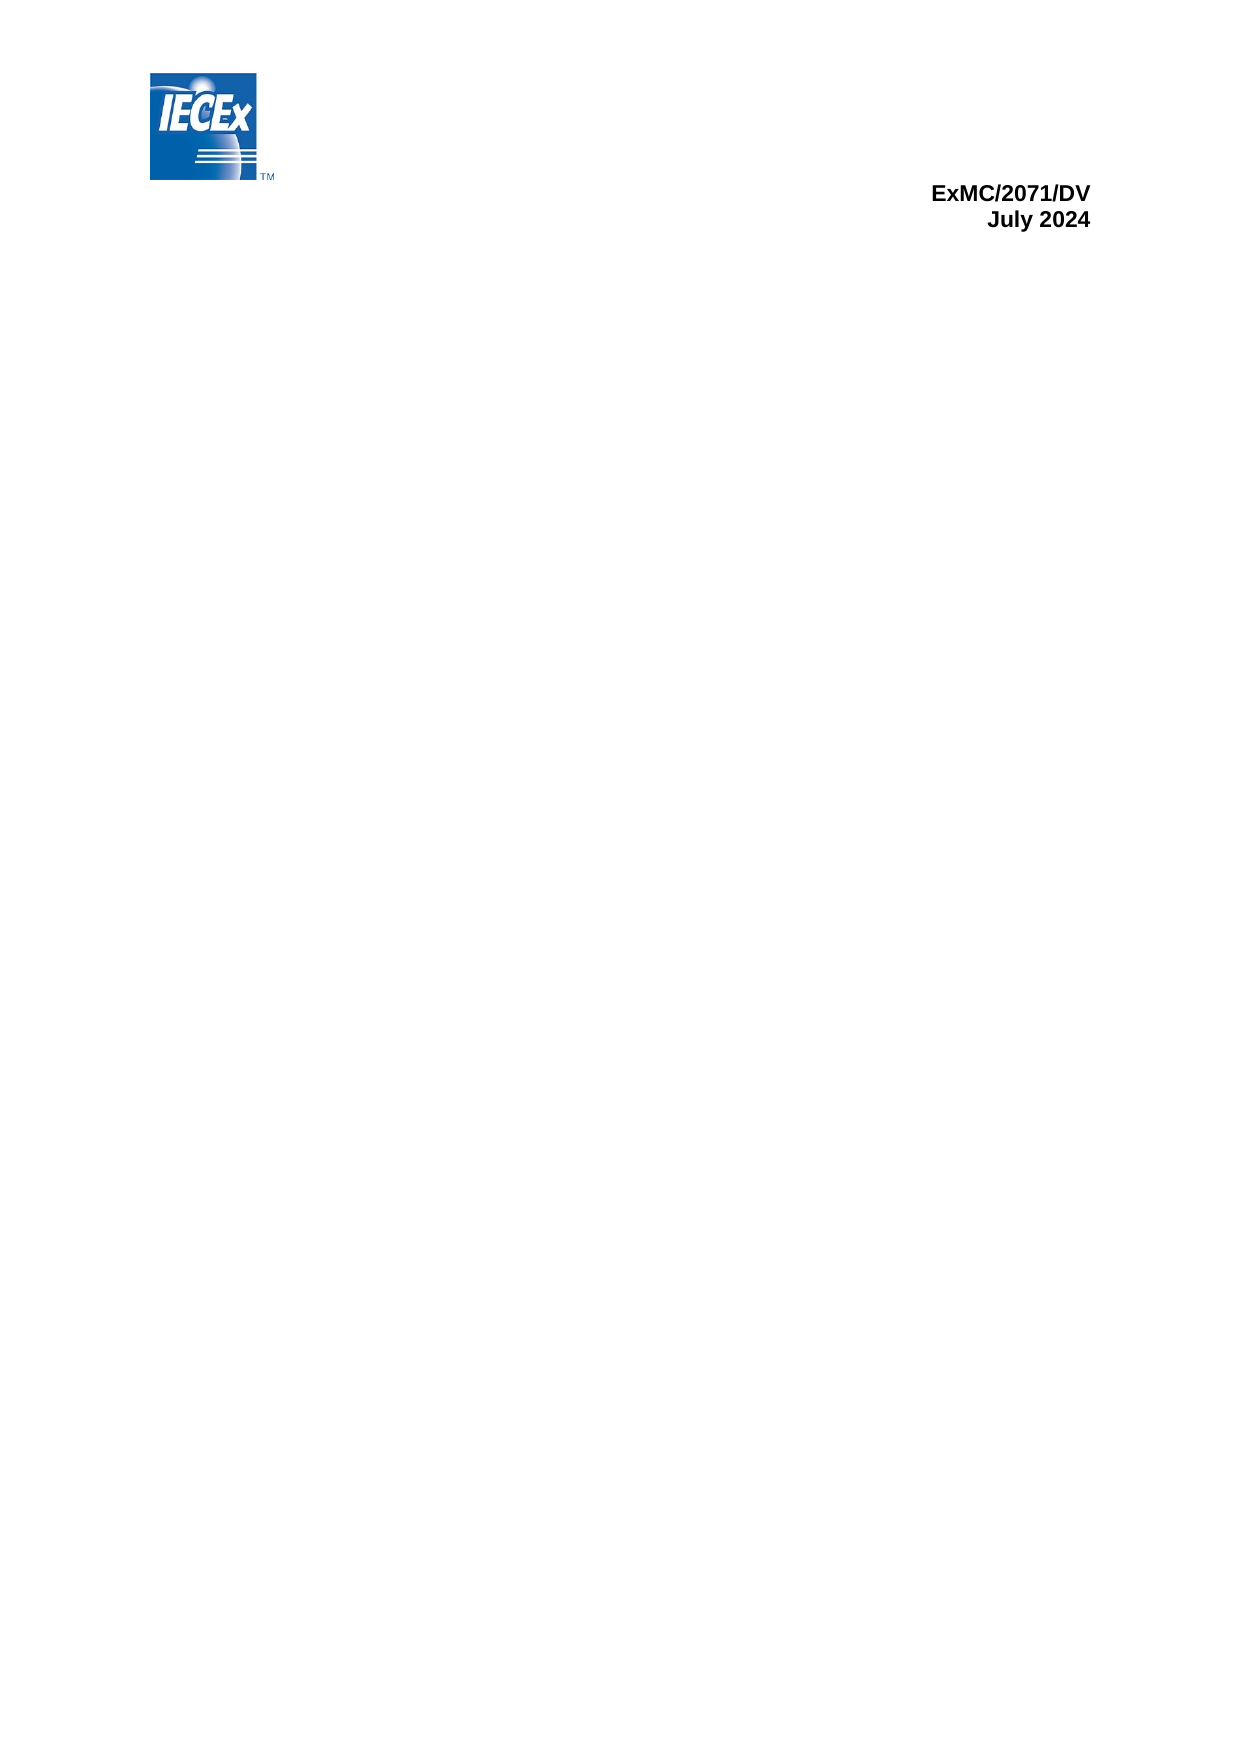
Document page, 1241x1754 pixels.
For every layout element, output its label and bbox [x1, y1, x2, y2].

picture [150, 73, 274, 180]
